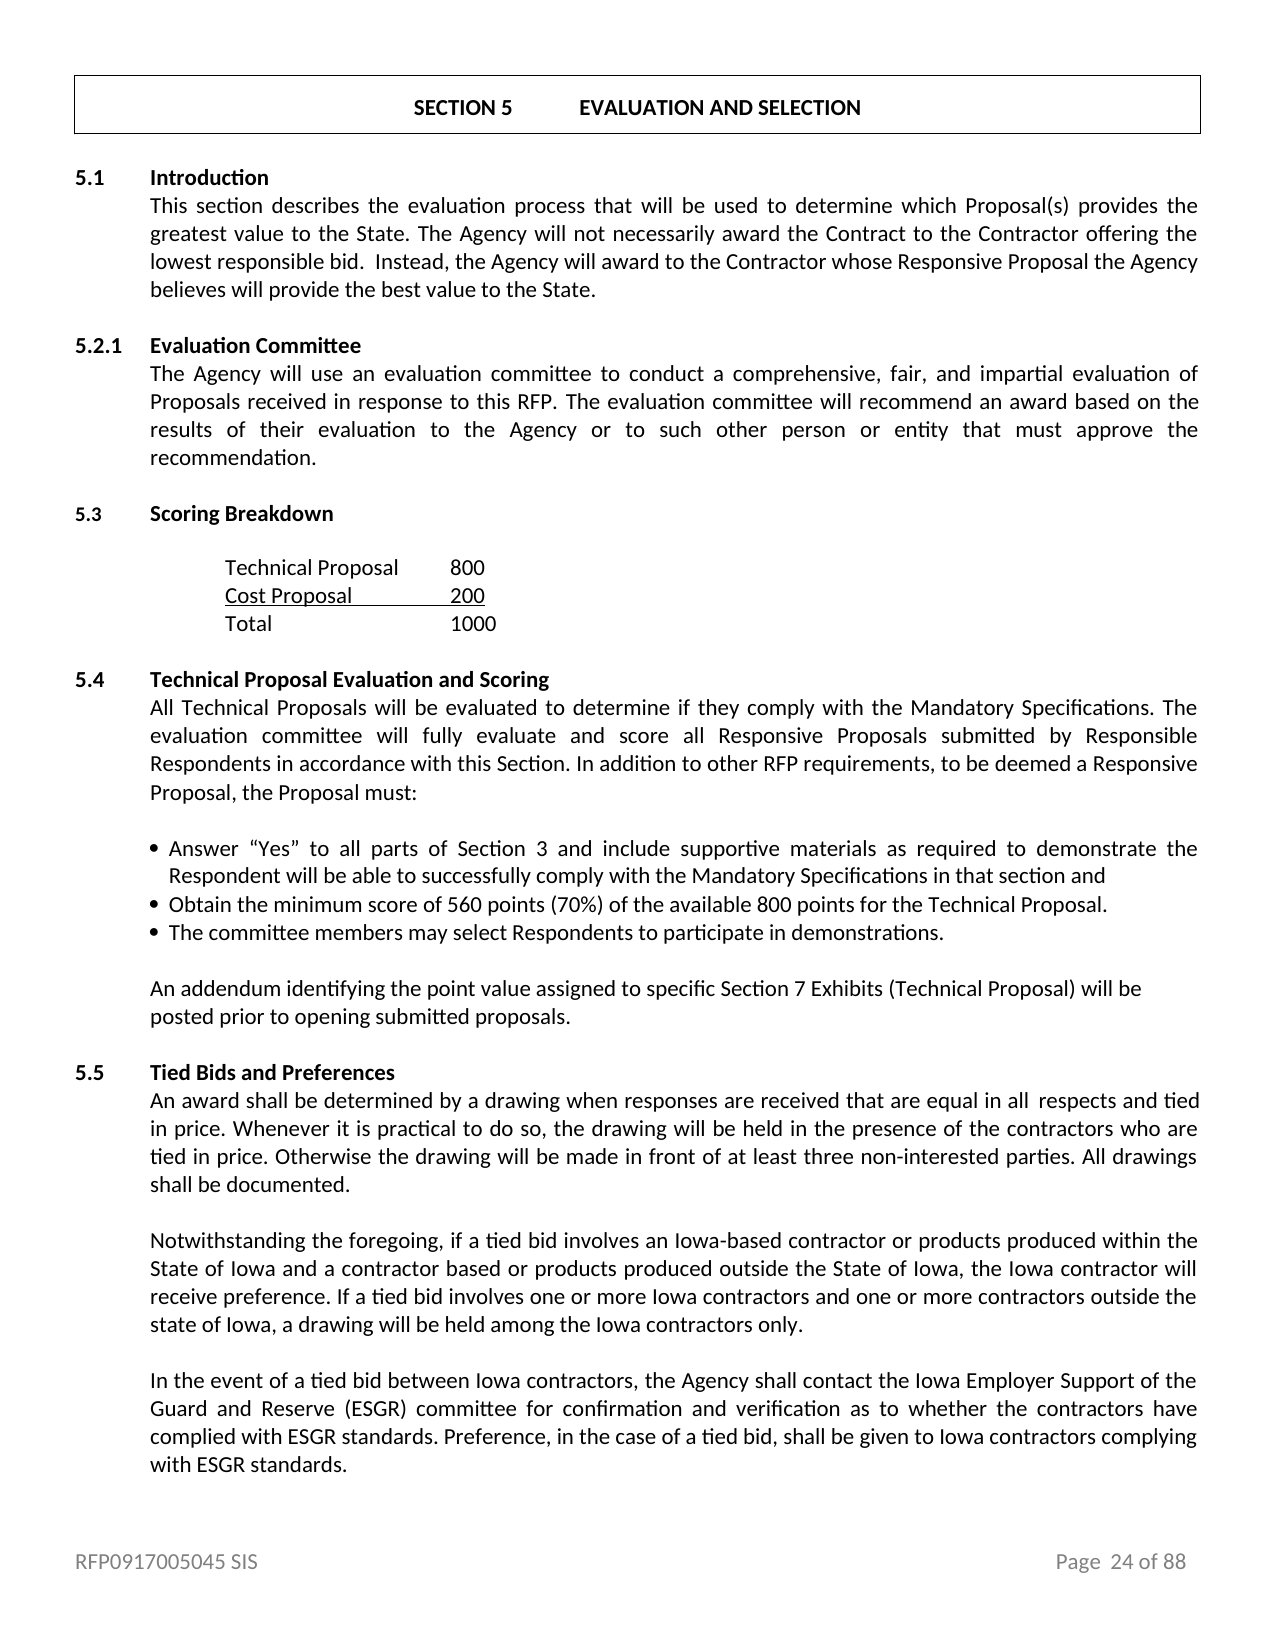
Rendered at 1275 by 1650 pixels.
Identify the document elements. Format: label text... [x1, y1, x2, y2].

text Cost Proposal 200 [225, 581, 1200, 609]
list The committee members may select Respondents to participate in demonstrations. [150, 918, 1200, 946]
list Technical Proposal Evaluation and Scoring [75, 666, 1200, 693]
list Tied Bids and Preferences [75, 1058, 1200, 1086]
text This section describes the evaluation process that will be used to determine which Proposal(s) provides the greatest value to the State. The Agency will not necessarily award the Contract to the Contractor offering the lowest responsible bid. Instead, the Agency will award to the Contractor whose Responsive Proposal the Agency believes will provide the best value to the State. [150, 191, 1200, 303]
text Total 1000 [225, 609, 1200, 637]
subtitle SECTION 5 EVALUATION AND SELECTION [75, 76, 1200, 133]
list Obtain the minimum score of 560 points (70%) of the available 800 points for the Technical Proposal. [150, 890, 1200, 918]
text The Agency will use an evaluation committee to conduct a comprehensive, fair, and impartial evaluation of Proposals received in response to this RFP. The evaluation committee will recommend an award based on the results of their evaluation to the Agency or to such other person or entity that must approve the recommendation. [150, 359, 1200, 471]
text Technical Proposal 800 [225, 553, 1200, 581]
text All Technical Proposals will be evaluated to determine if they comply with the Mandatory Specifications. The evaluation committee will fully evaluate and score all Responsive Proposals submitted by Responsible Respondents in accordance with this Section. In addition to other RFP requirements, to be deemed a Responsive Proposal, the Proposal must: [150, 693, 1200, 806]
list Evaluation Committee [75, 331, 1200, 359]
text 5.1 Introduction [75, 163, 1200, 191]
list Answer “Yes” to all parts of Section 3 and include supportive materials as required to demonstrate the Respondent will be able to successfully comply with the Mandatory Specifications in that section and [150, 834, 1200, 890]
text An addendum identifying the point value assigned to specific Section 7 Exhibits (Technical Proposal) will be posted prior to opening submitted proposals. [150, 974, 1200, 1030]
text Notwithstanding the foregoing, if a tied bid involves an Iowa-based contractor or products produced within the State of Iowa and a contractor based or products produced outside the State of Iowa, the Iowa contractor will receive preference. If a tied bid involves one or more Iowa contractors and one or more contractors outside the state of Iowa, a drawing will be held among the Iowa contractors only. [150, 1226, 1200, 1338]
list Scoring Breakdown [75, 499, 1200, 527]
text In the event of a tied bid between Iowa contractors, the Agency shall contact the Iowa Employer Support of the Guard and Reserve (ESGR) committee for confirmation and verification as to whether the contractors have complied with ESGR standards. Preference, in the case of a tied bid, shall be given to Iowa contractors complying with ESGR standards. [150, 1366, 1200, 1478]
text An award shall be determined by a drawing when responses are received that are equal in all respects and tied in price. Whenever it is practical to do so, the drawing will be held in the presence of the contractors who are tied in price. Otherwise the drawing will be made in front of at least three non-interested parties. All drawings shall be documented. [150, 1086, 1200, 1198]
